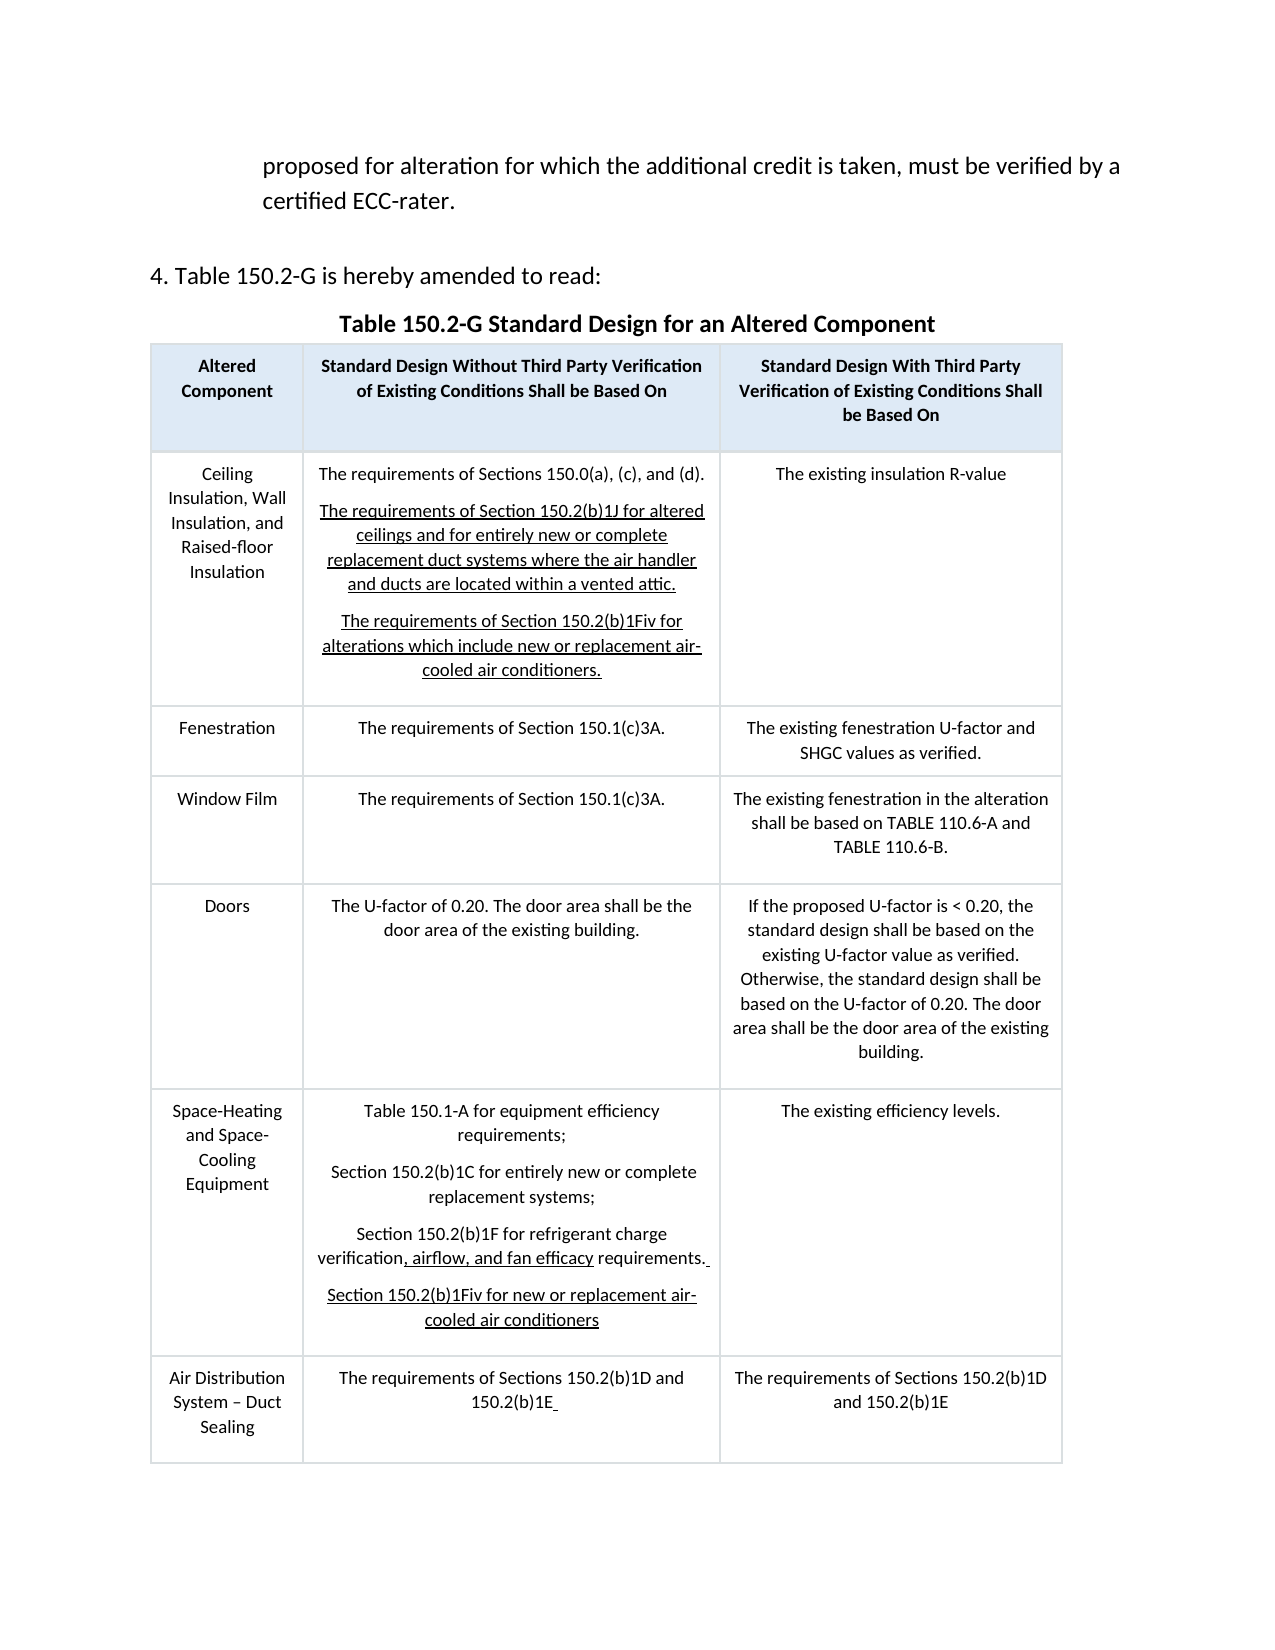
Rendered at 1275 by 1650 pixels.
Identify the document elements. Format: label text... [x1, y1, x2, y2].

table_header Standard Design With Third Party Verification of Existing Conditions Shall be Based On [721, 345, 1061, 450]
table_cell Table 150.1-A for equipment efficiency requirements; Section 150.2(b)1C for entirely new or complete replacement systems; Section 150.2(b)1F for refrigerant charge verification, airflow, and fan efficacy requirements. Section 150.2(b)1Fiv for new or replacement air-cooled air conditioners [304, 1090, 719, 1354]
table_cell The existing fenestration U-factor and SHGC values as verified. [721, 707, 1061, 775]
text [225, 150, 1125, 216]
table_cell The requirements of Sections 150.2(b)1D and 150.2(b)1E [721, 1357, 1061, 1462]
table_cell If the proposed U-factor is < 0.20, the standard design shall be based on the existing U-factor value as verified. Otherwise, the standard design shall be based on the U-factor of 0.20. The door area shall be the door area of the existing building. [721, 885, 1061, 1087]
table_cell Window Film [152, 777, 302, 882]
table_cell The requirements of Sections 150.0(a), (c), and (d). The requirements of Section 150.2(b)1J for altered ceilings and for entirely new or complete replacement duct systems where the air handler and ducts are located within a vented attic. The requirements of Section 150.2(b)1Fiv for alterations which include new or replacement air-cooled air conditioners. [304, 453, 719, 705]
table_cell The requirements of Sections 150.2(b)1D and 150.2(b)1E [304, 1357, 719, 1462]
table_cell The requirements of Section 150.1(c)3A. [304, 777, 719, 882]
text 4. Table 150.2-G is hereby amended to read: [150, 260, 1125, 291]
table_header Standard Design Without Third Party Verification of Existing Conditions Shall be Based On [304, 345, 719, 450]
table_cell The existing insulation R-value [721, 453, 1061, 705]
table_cell The requirements of Section 150.1(c)3A. [304, 707, 719, 775]
table_cell Doors [152, 885, 302, 1087]
table_cell Space-Heating and Space-Cooling Equipment [152, 1090, 302, 1354]
table_cell Fenestration [152, 707, 302, 775]
table_cell Ceiling Insulation, Wall Insulation, and Raised-floor Insulation [152, 453, 302, 705]
table_cell The U-factor of 0.20. The door area shall be the door area of the existing building. [304, 885, 719, 1087]
text Table 150.2-G Standard Design for an Altered Component [150, 308, 1125, 338]
table_header Altered Component [152, 345, 302, 450]
table_cell Air Distribution System – Duct Sealing [152, 1357, 302, 1462]
table_cell The existing efficiency levels. [721, 1090, 1061, 1354]
table_cell The existing fenestration in the alteration shall be based on TABLE 110.6-A and TABLE 110.6-B. [721, 777, 1061, 882]
